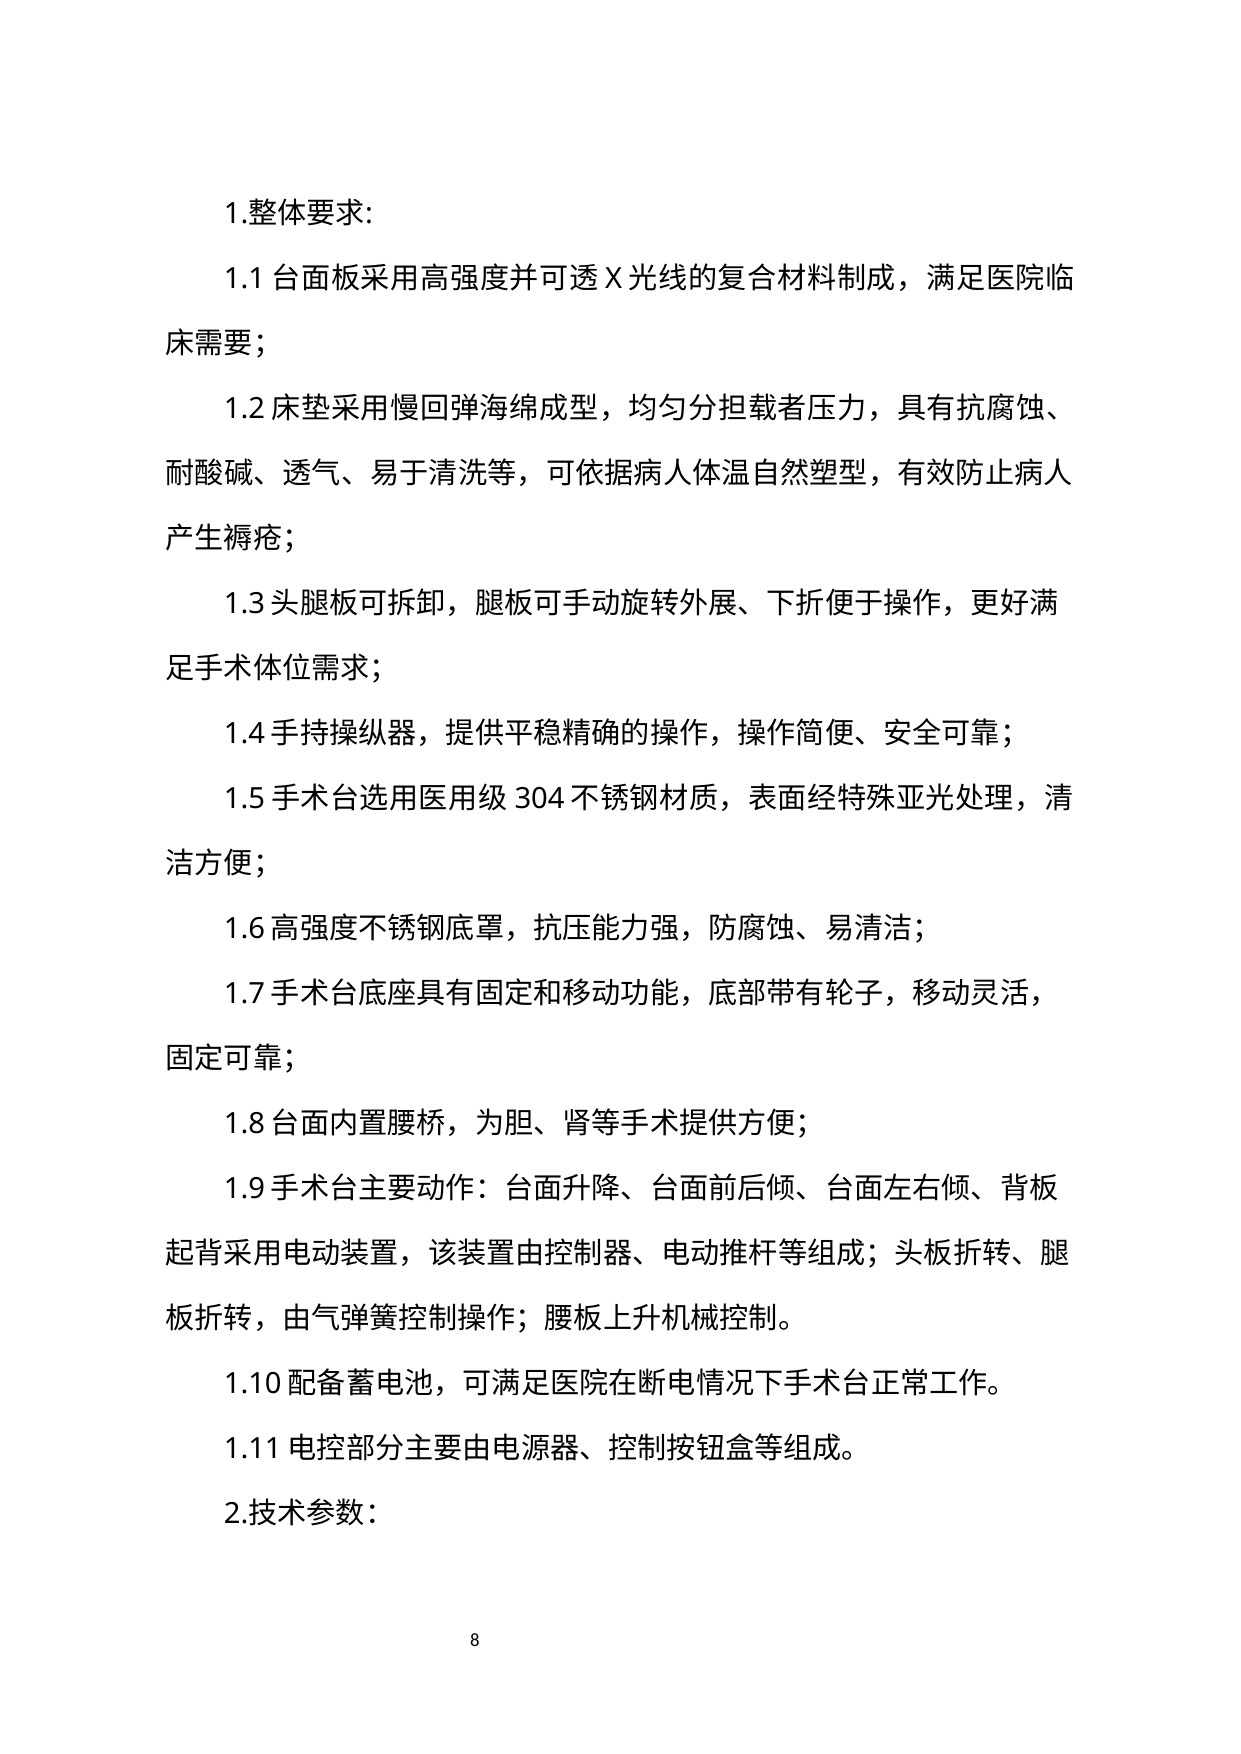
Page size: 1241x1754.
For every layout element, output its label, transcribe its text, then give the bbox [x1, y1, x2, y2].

text 1.1台面板采用高强度并可透X光线的复合材料制成，满足医院临床需要； [165, 243, 1075, 373]
text 1.10配备蓄电池，可满足医院在断电情况下手术台正常工作。 [165, 1348, 1075, 1413]
text 1.8台面内置腰桥，为胆、肾等手术提供方便； [165, 1088, 1075, 1153]
text 1.6高强度不锈钢底罩，抗压能力强，防腐蚀、易清洁； [165, 893, 1075, 958]
text 1.11电控部分主要由电源器、控制按钮盒等组成。 [165, 1413, 1075, 1478]
text 1.2床垫采用慢回弹海绵成型，均匀分担载者压力，具有抗腐蚀、耐酸碱、透气、易于清洗等，可依据病人体温自然塑型，有效防止病人产生褥疮； [165, 373, 1075, 568]
text 1.5手术台选用医用级304不锈钢材质，表面经特殊亚光处理，清洁方便； [165, 763, 1075, 893]
text 1.3头腿板可拆卸，腿板可手动旋转外展、下折便于操作，更好满足手术体位需求； [165, 568, 1075, 698]
text 1.7手术台底座具有固定和移动功能，底部带有轮子，移动灵活，固定可靠； [165, 958, 1075, 1088]
text 1.4手持操纵器，提供平稳精确的操作，操作简便、安全可靠； [165, 698, 1075, 763]
text 1.9手术台主要动作：台面升降、台面前后倾、台面左右倾、背板起背采用电动装置，该装置由控制器、电动推杆等组成；头板折转、腿板折转，由气弹簧控制操作；腰板上升机械控制。 [165, 1153, 1075, 1348]
text 2.技术参数： [165, 1478, 1075, 1543]
text 1.整体要求: [165, 178, 1075, 243]
